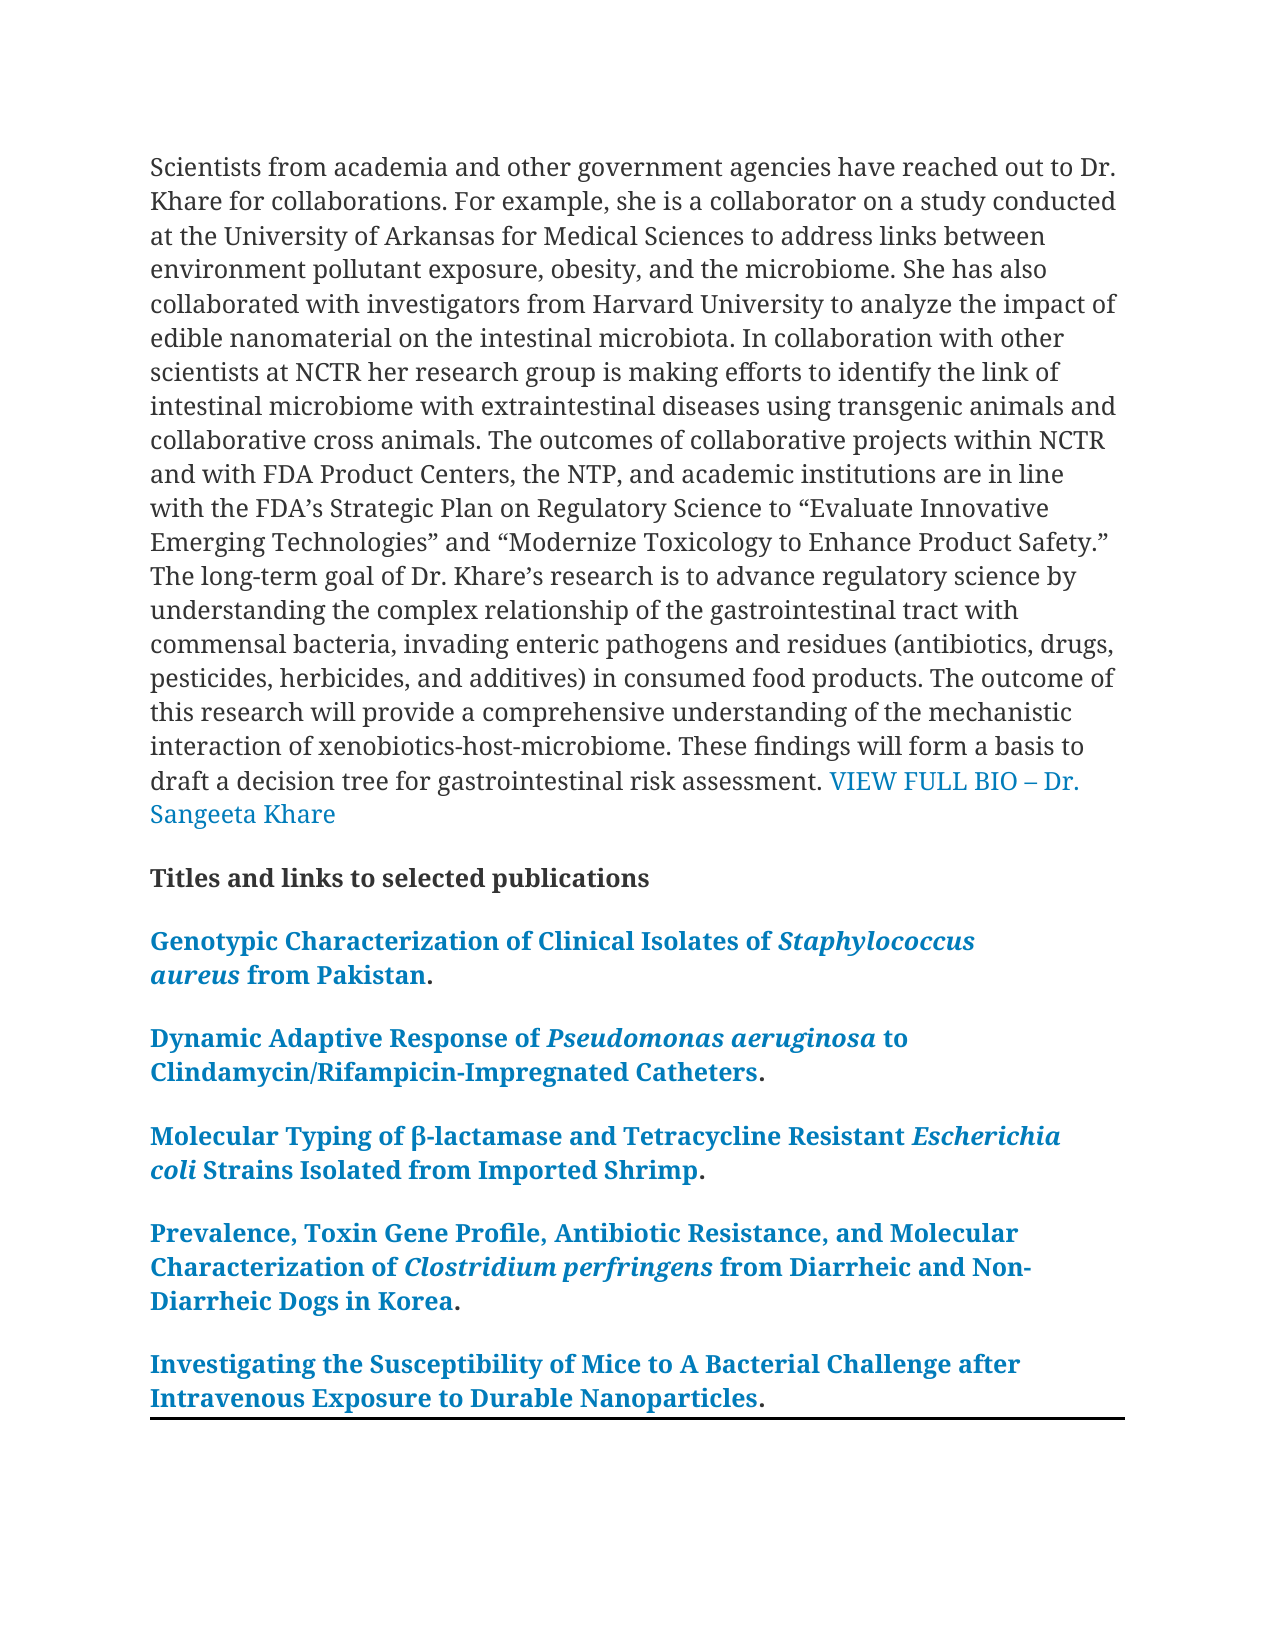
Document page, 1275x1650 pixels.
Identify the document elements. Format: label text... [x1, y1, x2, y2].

text Genotypic Characterization of Clinical Isolates of Staphylococcus aureus from Pakistan. [150, 924, 1125, 992]
text Investigating the Susceptibility of Mice to A Bacterial Challenge after Intravenous Exposure to Durable Nanoparticles. [150, 1347, 1125, 1417]
text Dynamic Adaptive Response of Pseudomonas aeruginosa to Clindamycin/Rifampicin-Impregnated Catheters. [766, 1021, 1125, 1089]
text Titles and links to selected publications [150, 860, 1125, 894]
text Prevalence, Toxin Gene Profile, Antibiotic Resistance, and Molecular Characterization of Clostridium perfringens from Diarrheic and Non-Diarrheic Dogs in Korea. [150, 1216, 1125, 1318]
text Molecular Typing of β-lactamase and Tetracycline Resistant Escherichia coli Strains Isolated from Imported Shrimp. [706, 1118, 1125, 1186]
text Scientists from academia and other government agencies have reached out to Dr. Khare for collaborations. For example, she is a collaborator on a study conducted at the University of Arkansas for Medical Sciences to address links between environment pollutant exposure, obesity, and the microbiome. She has also collaborated with investigators from Harvard University to analyze the impact of edible nanomaterial on the intestinal microbiota. In collaboration with other scientists at NCTR her research group is making efforts to identify the link of intestinal microbiome with extraintestinal diseases using transgenic animals and collaborative cross animals. The outcomes of collaborative projects within NCTR and with FDA Product Centers, the NTP, and academic institutions are in line with the FDA’s Strategic Plan on Regulatory Science to “Evaluate Innovative Emerging Technologies” and “Modernize Toxicology to Enhance Product Safety.” The long-term goal of Dr. Khare’s research is to advance regulatory science by understanding the complex relationship of the gastrointestinal tract with commensal bacteria, invading enteric pathogens and residues (antibiotics, drugs, pesticides, herbicides, and additives) in consumed food products. The outcome of this research will provide a comprehensive understanding of the mechanistic interaction of xenobiotics-host-microbiome. These findings will form a basis to draft a decision tree for gastrointestinal risk assessment. VIEW FULL BIO – Dr. Sangeeta Khare [150, 150, 1125, 831]
